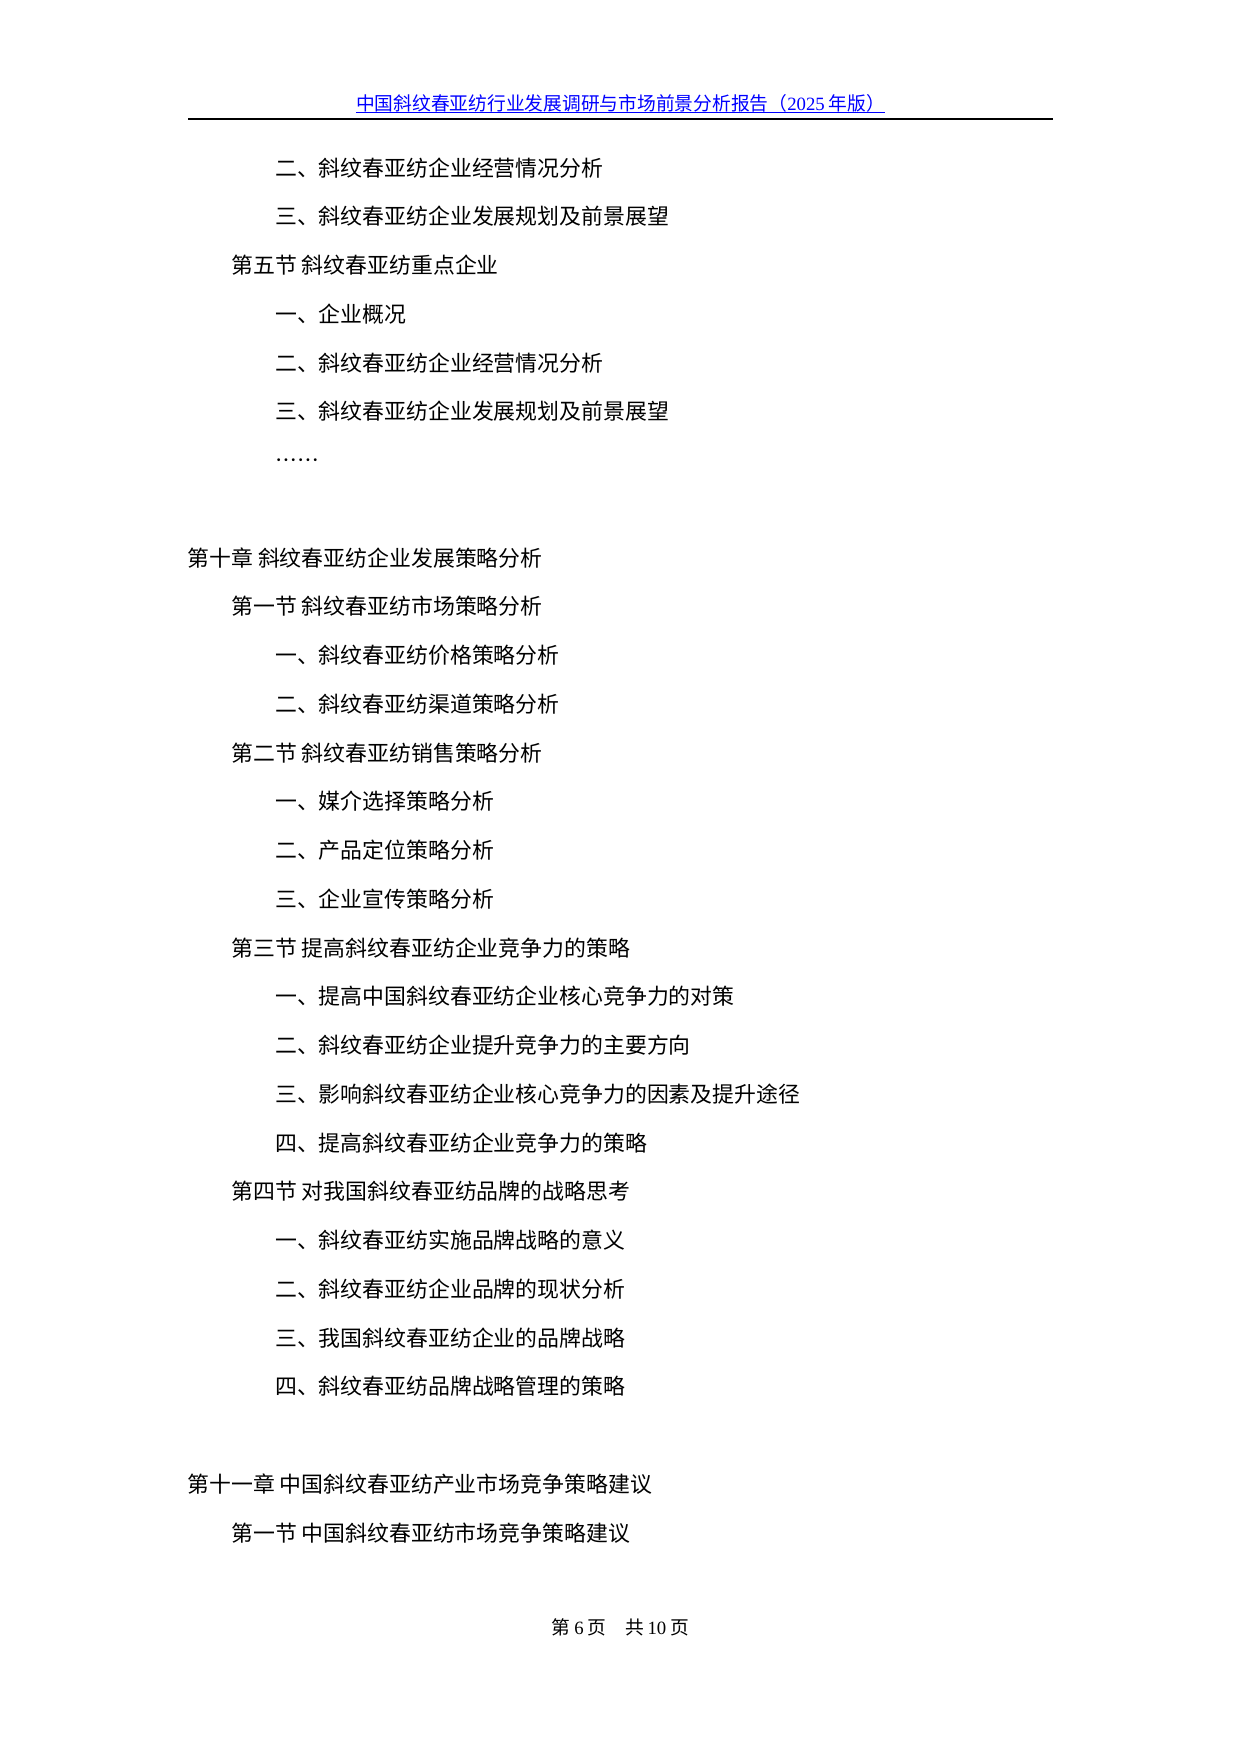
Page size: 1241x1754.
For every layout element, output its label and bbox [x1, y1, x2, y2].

text [187, 150, 1053, 1548]
